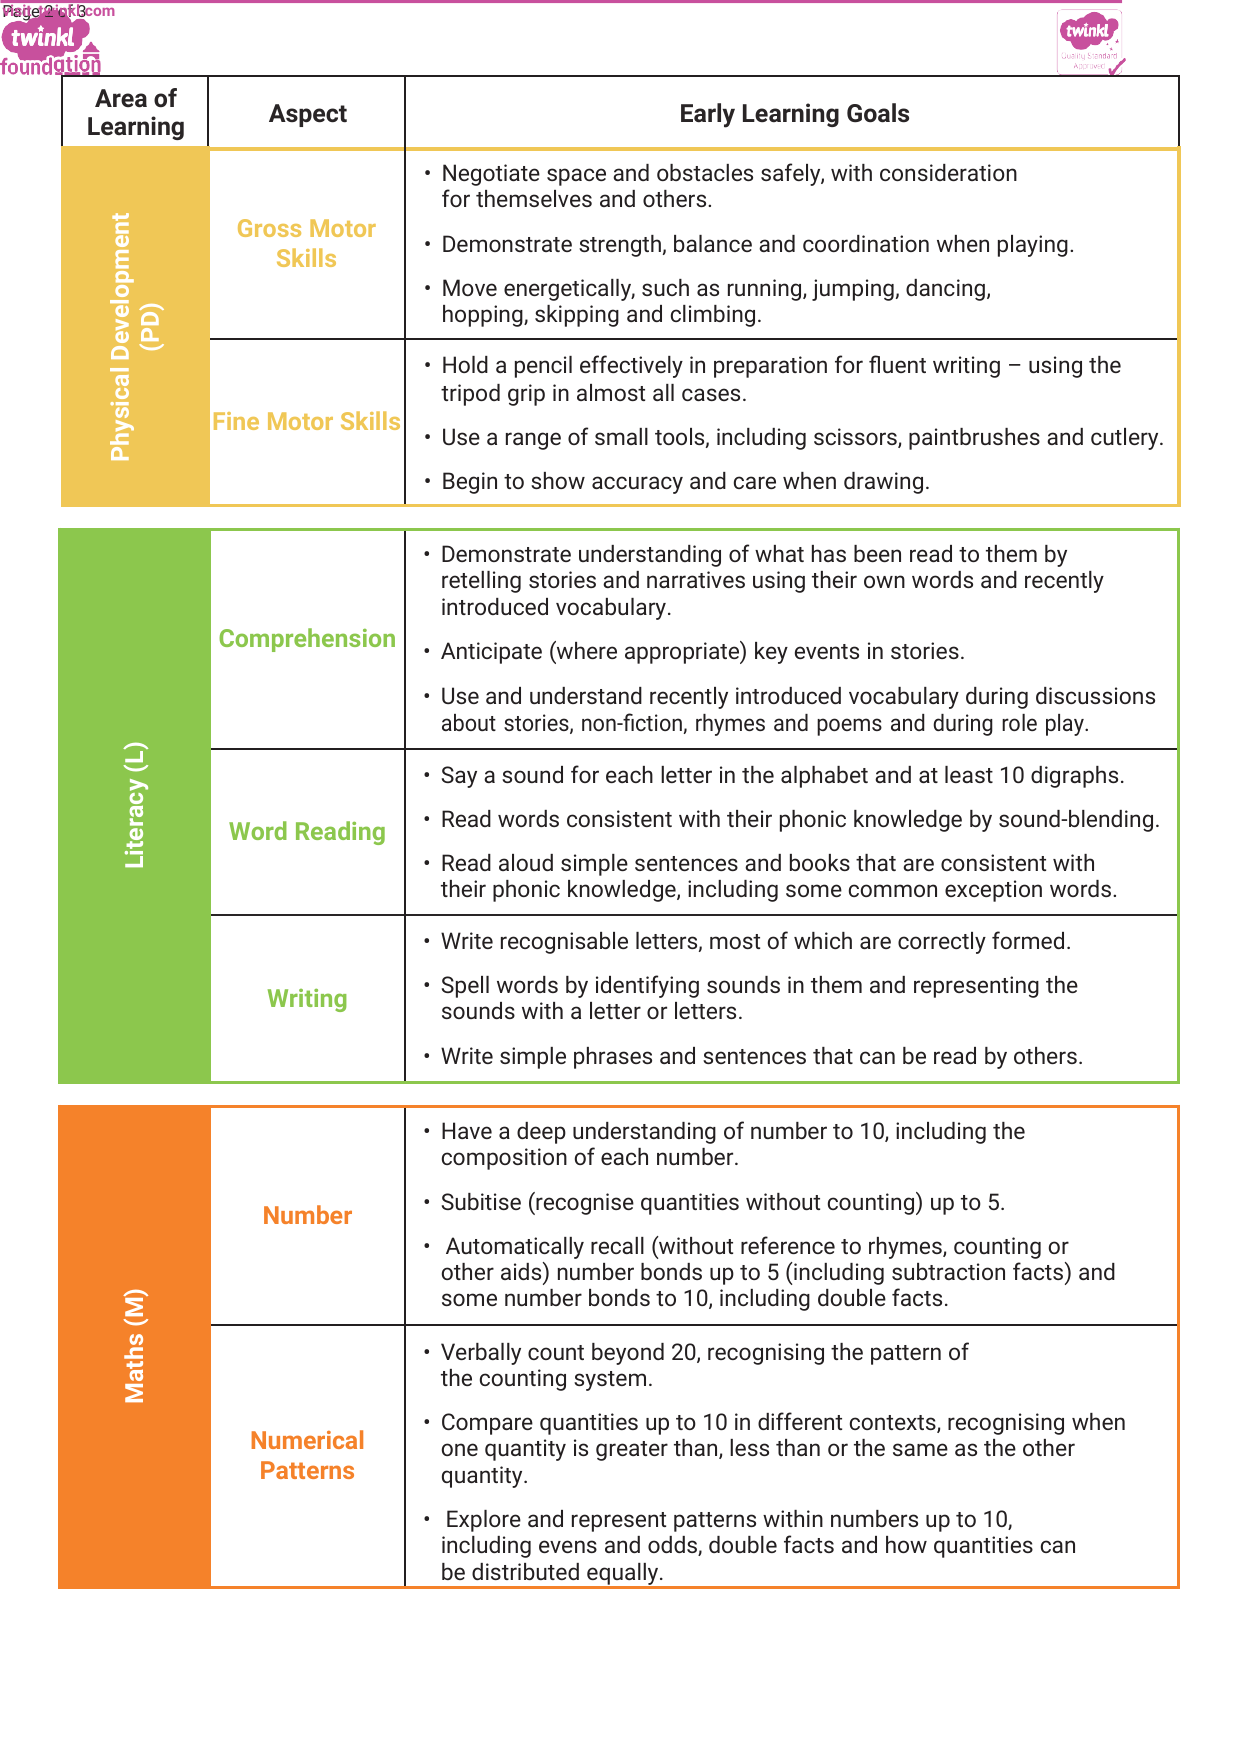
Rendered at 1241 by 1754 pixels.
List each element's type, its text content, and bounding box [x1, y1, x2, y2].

table_header Demonstrate understanding of what has been read to them by retelling stories and narratives using their own words and recently introduced vocabulary. Anticipate (where appropriate) key events in stories. Use and understand recently introduced vocabulary during discussions about stories, non-fiction, rhymes and poems and during role play. [406, 531, 1177, 747]
table_header Literacy (L) [61, 528, 206, 1081]
table_header Maths (M) [61, 1105, 206, 1586]
table_header Comprehension [211, 531, 404, 747]
table_header Number [211, 1108, 404, 1324]
table_cell Negotiate space and obstacles safely, with consideration for themselves and others. Demonstrate strength, balance and coordination when playing. Move energetically, such as running, jumping, dancing, hopping, skipping and climbing. [406, 151, 1177, 338]
table_cell Fine Motor Skills [210, 340, 404, 504]
table_header Aspect [209, 77, 404, 146]
table_cell Say a sound for each letter in the alphabet and at least 10 digraphs. Read words consistent with their phonic knowledge by sound-blending. Read aloud simple sentences and books that are consistent with their phonic knowledge, including some common exception words. [406, 750, 1177, 914]
table_cell Word Reading [211, 750, 404, 914]
table_cell Physical Development (PD) [64, 151, 205, 504]
table_cell Gross Motor Skills [210, 151, 404, 338]
table_cell Write recognisable letters, most of which are correctly formed. Spell words by identifying sounds in them and representing the sounds with a letter or letters. Write simple phrases and sentences that can be read by others. [406, 916, 1177, 1081]
picture [0, 0, 1126, 76]
table_header Early Learning Goals [406, 77, 1178, 146]
table_cell Writing [211, 916, 404, 1081]
table_cell Verbally count beyond 20, recognising the pattern of the counting system. Compare quantities up to 10 in different contexts, recognising when one quantity is greater than, less than or the same as the other quantity. Explore and represent patterns within numbers up to 10, including evens and odds, double facts and how quantities can be distributed equally. [406, 1326, 1177, 1586]
table_cell Hold a pencil effectively in preparation for fluent writing – using the tripod grip in almost all cases. Use a range of small tools, including scissors, paintbrushes and cutlery. Begin to show accuracy and care when drawing. [406, 340, 1177, 504]
table_header Have a deep understanding of number to 10, including the composition of each number. Subitise (recognise quantities without counting) up to 5. Automatically recall (without reference to rhymes, counting or other aids) number bonds up to 5 (including subtraction facts) and some number bonds to 10, including double facts. [406, 1108, 1177, 1324]
table_cell Numerical Patterns [211, 1326, 404, 1586]
table_header Area of Learning [63, 77, 207, 146]
